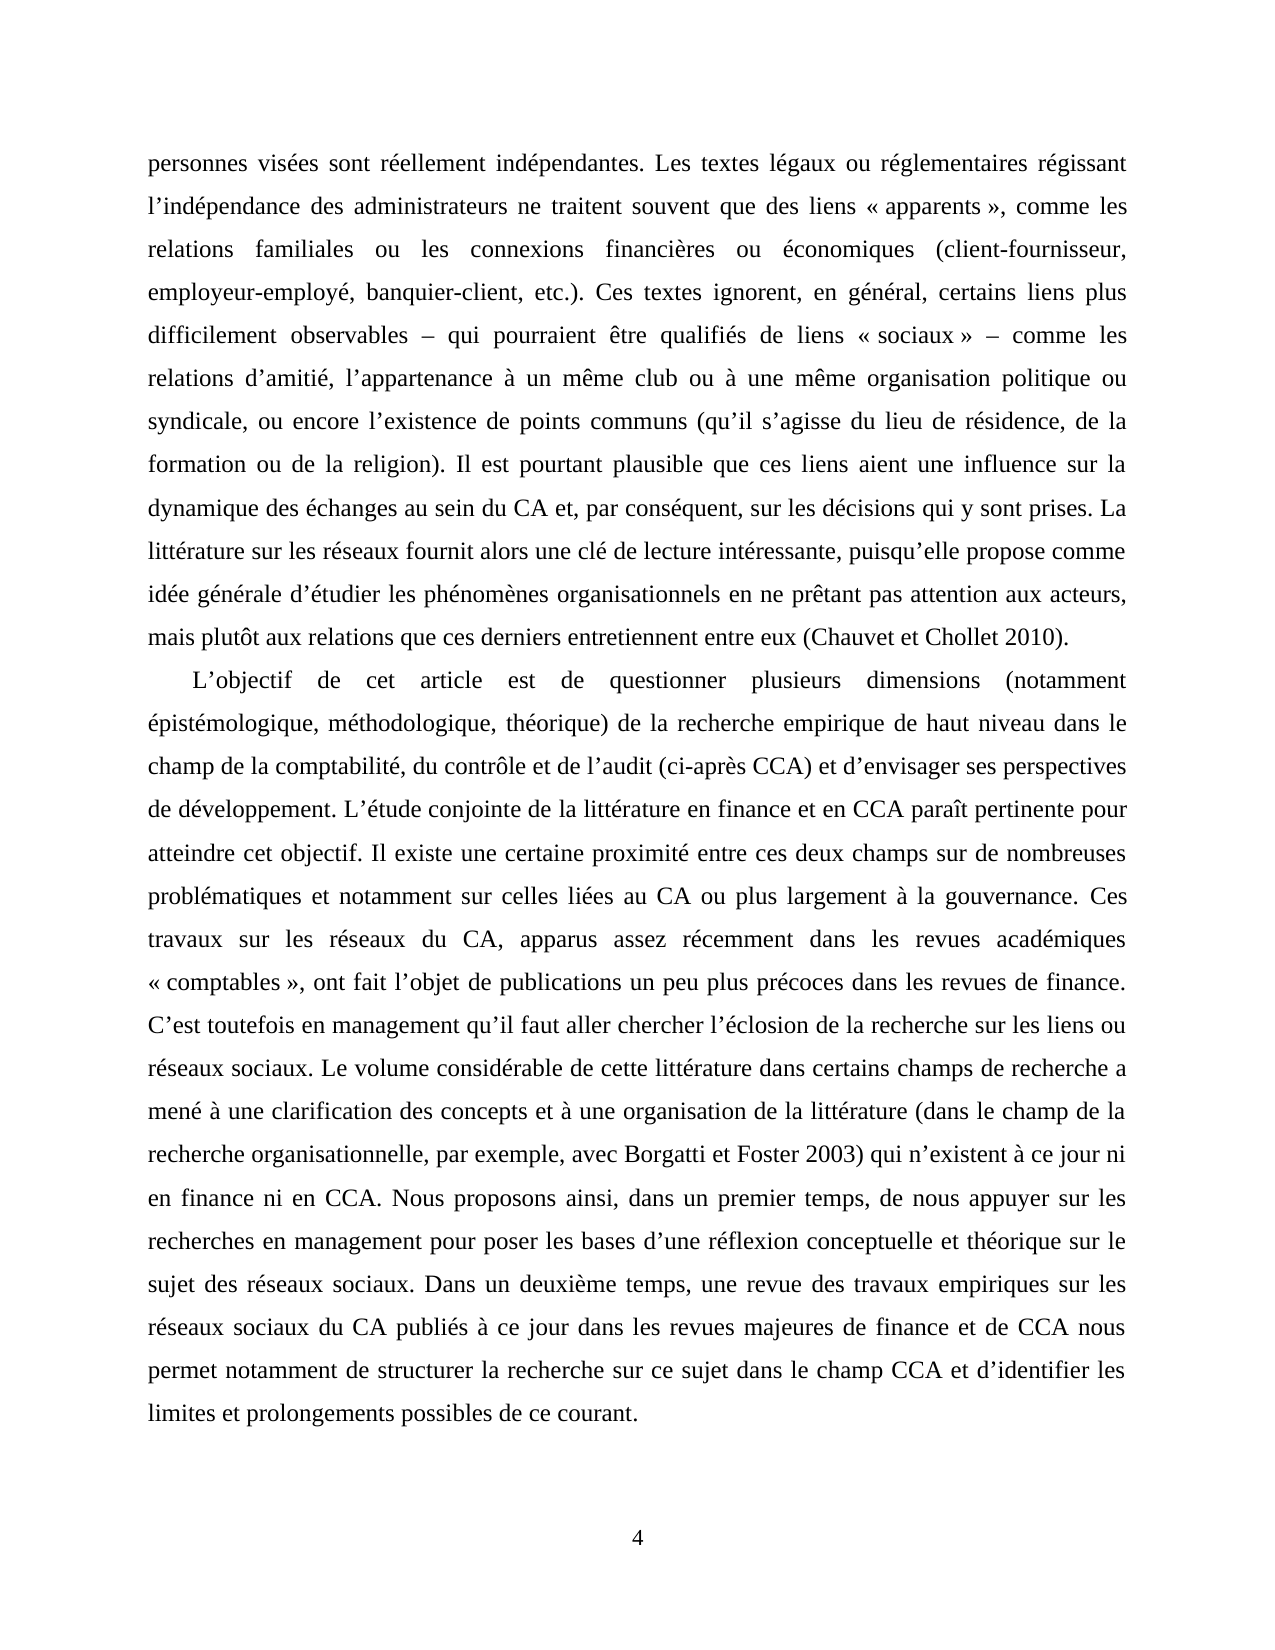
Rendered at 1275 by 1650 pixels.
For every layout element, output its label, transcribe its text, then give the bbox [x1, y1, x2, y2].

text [148, 148, 1127, 651]
text L’objectif de cet article est de questionner plusieurs dimensions (notamment épistémologique, méthodologique, théorique) de la recherche empirique de haut niveau dans le champ de la comptabilité, du contrôle et de l’audit (ci-après CCA) et d’envisager ses perspectives de développement. L’étude conjointe de la littérature en finance et en CCA paraît pertinente pour atteindre cet objectif. Il existe une certaine proximité entre ces deux champs sur de nombreuses problématiques et notamment sur celles liées au CA ou plus largement à la gouvernance. Ces travaux sur les réseaux du CA, apparus assez récemment dans les revues académiques « comptables », ont fait l’objet de publications un peu plus précoces dans les revues de finance. C’est toutefois en management qu’il faut aller chercher l’éclosion de la recherche sur les liens ou réseaux sociaux. Le volume considérable de cette littérature dans certains champs de recherche a mené à une clarification des concepts et à une organisation de la littérature (dans le champ de la recherche organisationnelle, par exemple, avec Borgatti et Foster 2003) qui n’existent à ce jour ni en finance ni en CCA. Nous proposons ainsi, dans un premier temps, de nous appuyer sur les recherches en management pour poser les bases d’une réflexion conceptuelle et théorique sur le sujet des réseaux sociaux. Dans un deuxième temps, une revue des travaux empiriques sur les réseaux sociaux du CA publiés à ce jour dans les revues majeures de finance et de CCA nous permet notamment de structurer la recherche sur ce sujet dans le champ CCA et d’identifier les limites et prolongements possibles de ce courant. [148, 665, 1127, 1427]
